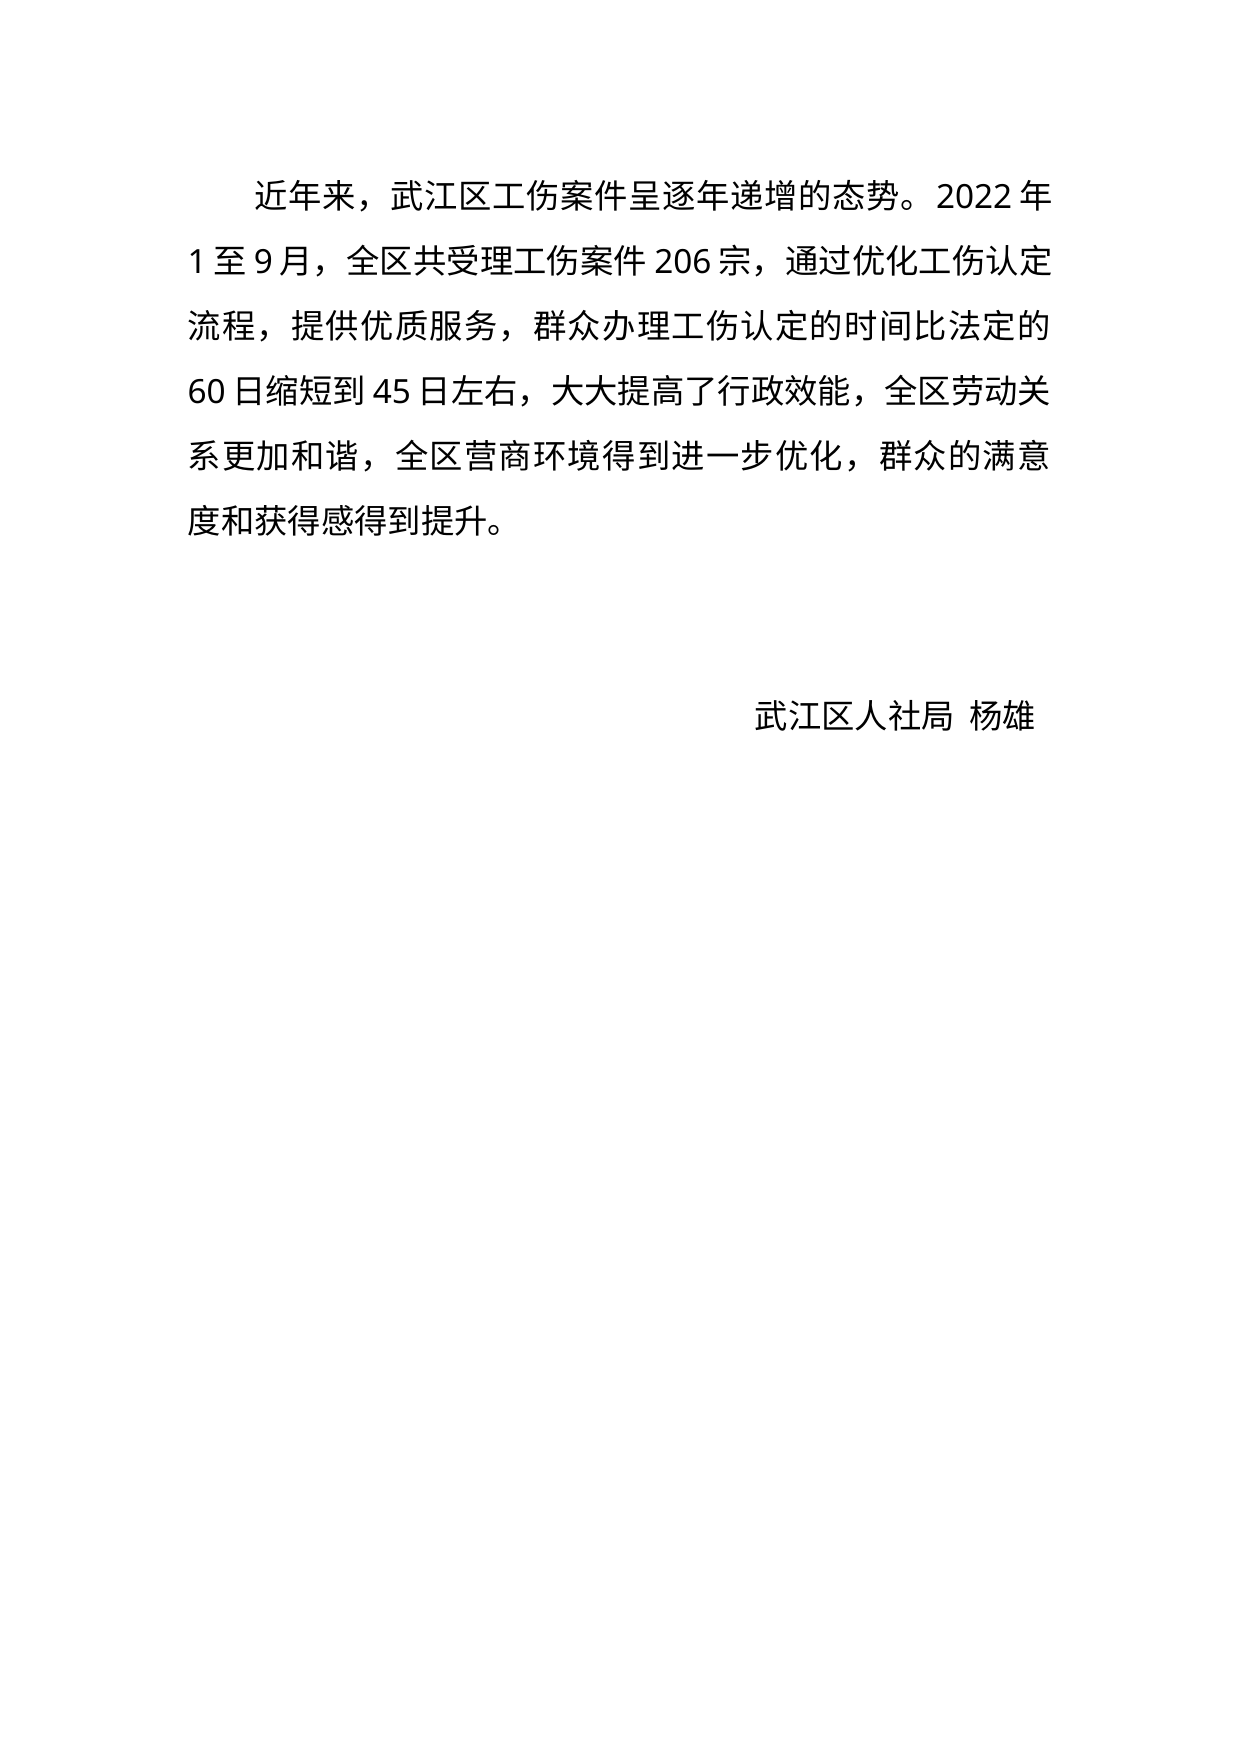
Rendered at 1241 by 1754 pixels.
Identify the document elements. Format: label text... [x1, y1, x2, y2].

text 近年来，武江区工伤案件呈逐年递增的态势。2022年1至9月，全区共受理工伤案件206宗，通过优化工伤认定流程，提供优质服务，群众办理工伤认定的时间比法定的60日缩短到45日左右，大大提高了行政效能，全区劳动关系更加和谐，全区营商环境得到进一步优化，群众的满意度和获得感得到提升。 [187, 162, 1053, 552]
text 武江区人社局 杨雄 [187, 682, 1036, 747]
